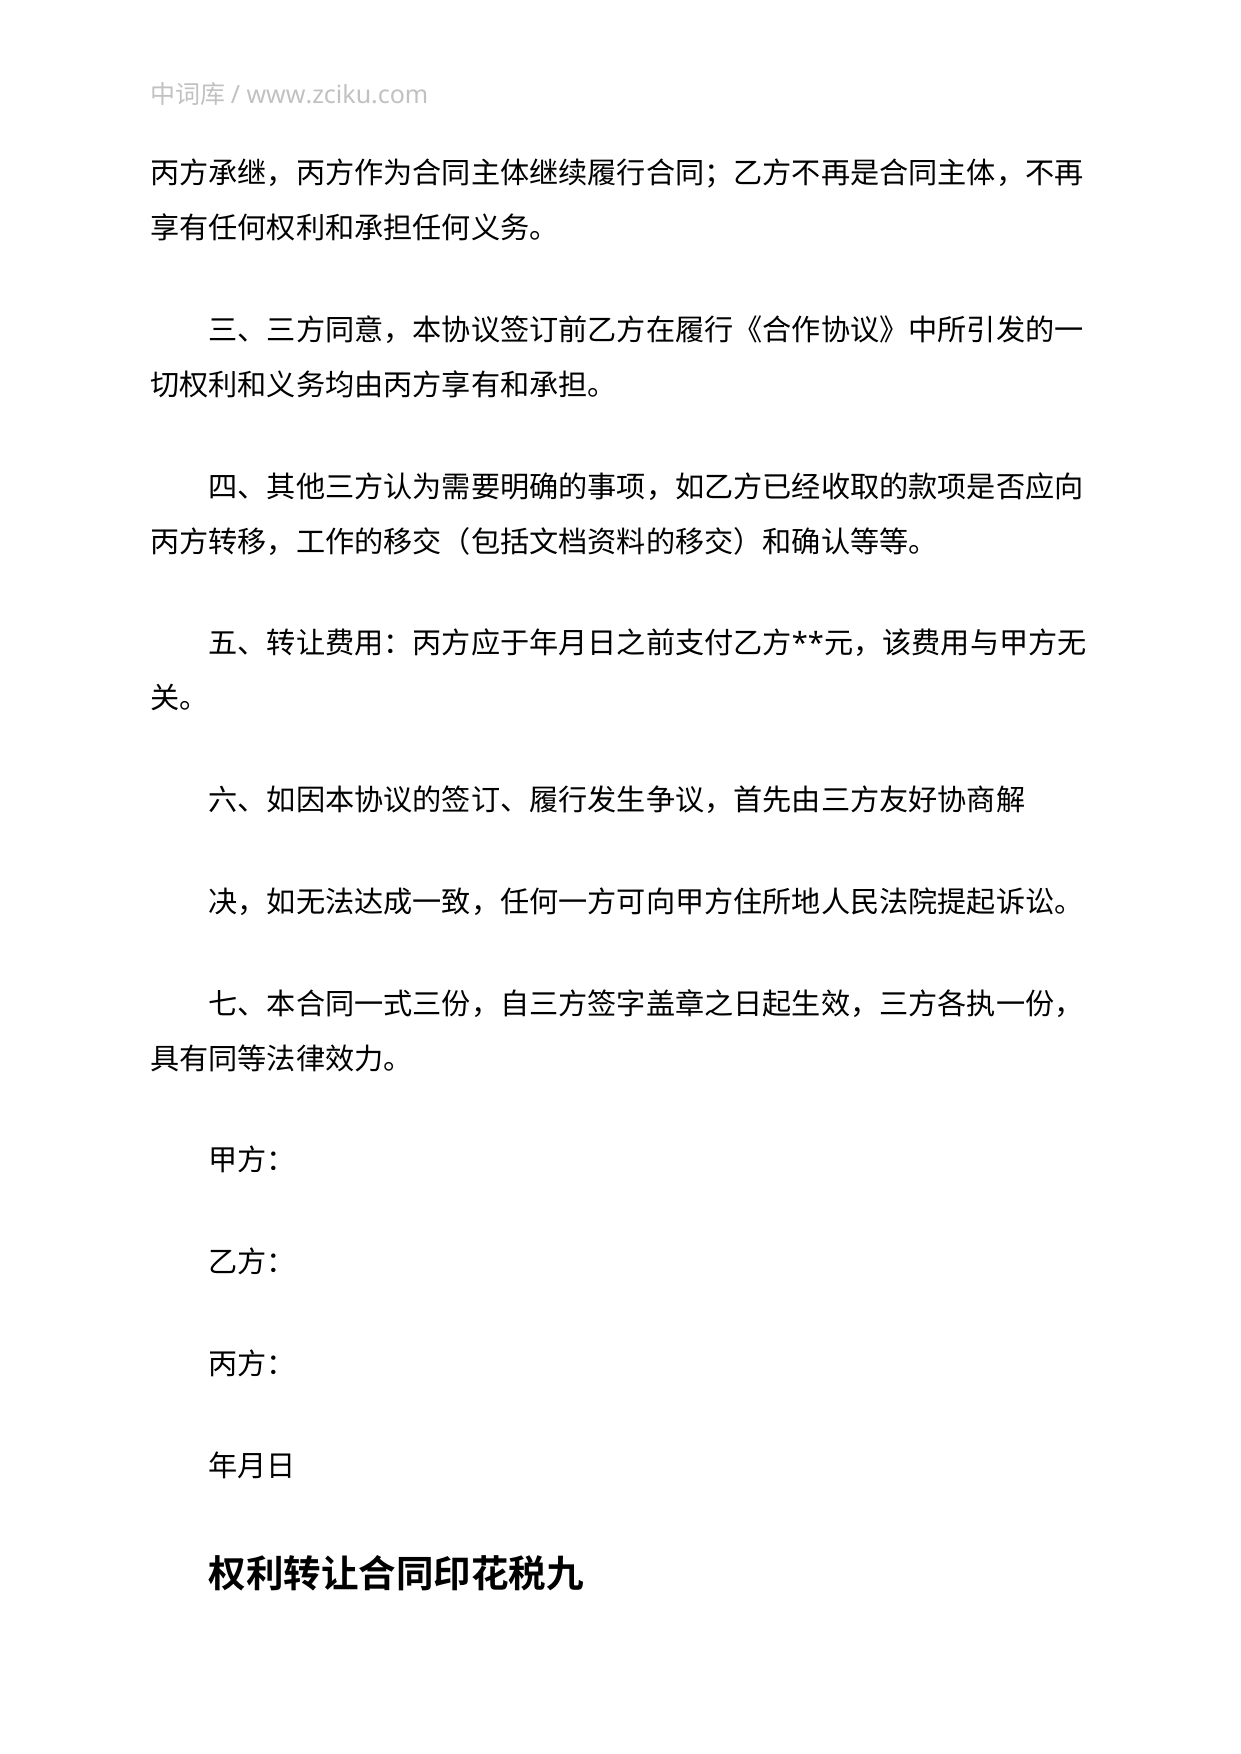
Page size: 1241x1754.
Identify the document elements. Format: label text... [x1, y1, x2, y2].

text 甲方： [150, 1137, 1090, 1179]
text 权利转让合同印花税九 [150, 1544, 1090, 1598]
text 年月日 [150, 1442, 1090, 1484]
text 六、如因本协议的签订、履行发生争议，首先由三方友好协商解 [150, 777, 1090, 819]
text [150, 150, 1090, 247]
text 丙方： [150, 1341, 1090, 1383]
text 五、转让费用：丙方应于年月日之前支付乙方**元，该费用与甲方无关。 [150, 620, 1090, 717]
text 四、其他三方认为需要明确的事项，如乙方已经收取的款项是否应向丙方转移，工作的移交（包括文档资料的移交）和确认等等。 [150, 463, 1090, 561]
text 三、三方同意，本协议签订前乙方在履行《合作协议》中所引发的一切权利和义务均由丙方享有和承担。 [150, 307, 1090, 404]
text 七、本合同一式三份，自三方签字盖章之日起生效，三方各执一份，具有同等法律效力。 [150, 980, 1090, 1077]
text 决，如无法达成一致，任何一方可向甲方住所地人民法院提起诉讼。 [150, 878, 1090, 921]
text 乙方： [150, 1239, 1090, 1281]
